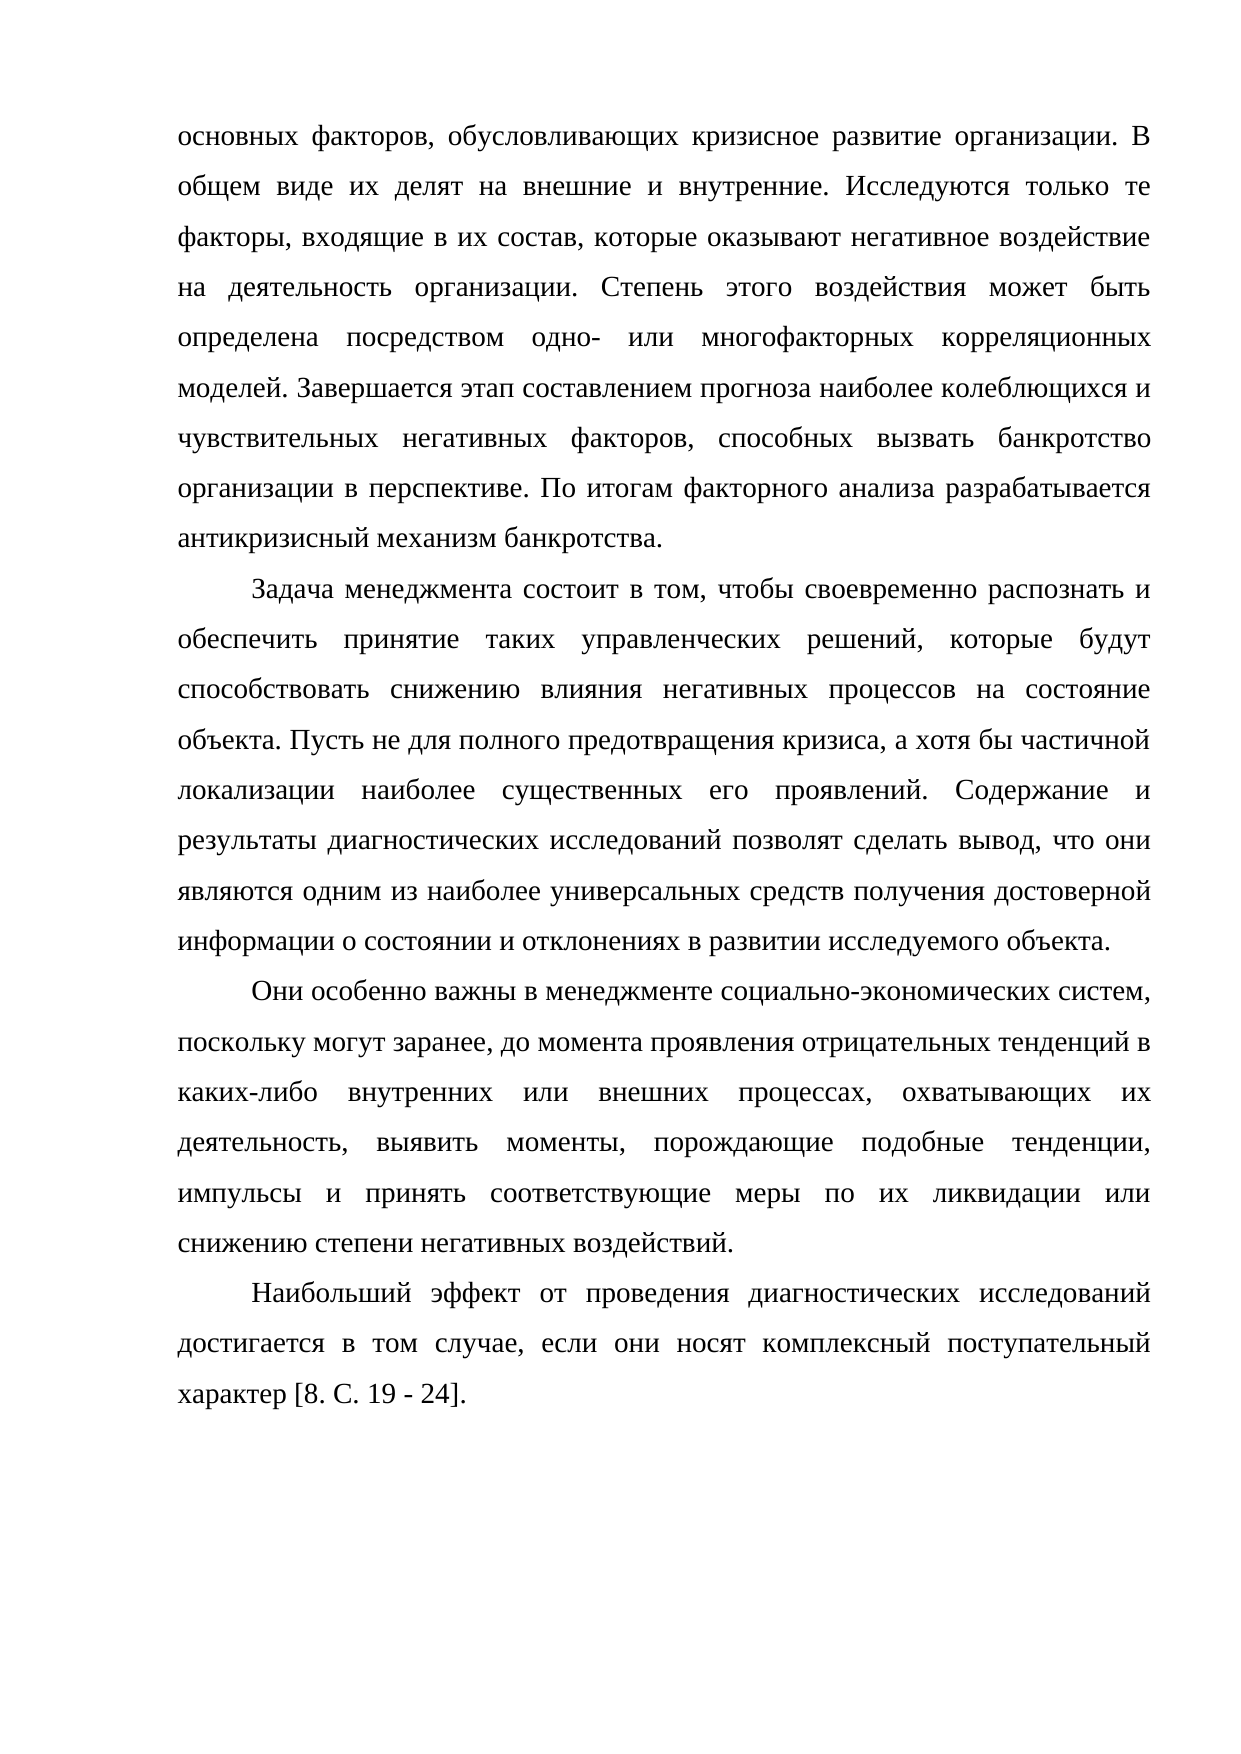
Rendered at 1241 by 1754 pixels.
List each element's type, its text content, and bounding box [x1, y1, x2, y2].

text Наибольший эффект от проведения диагностических исследований достигается в том случае, если они носят комплексный поступательный характер [8. С. 19 - 24]. [177, 1275, 1152, 1409]
text Они особенно важны в менеджменте социально-экономических систем, поскольку могут заранее, до момента проявления отрицательных тенденций в каких-либо внутренних или внешних процессах, охватывающих их деятельность, выявить моменты, порождающие подобные тенденции, импульсы и принять соответствующие меры по их ликвидации или снижению степени негативных воздействий. [177, 973, 1152, 1258]
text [177, 118, 1152, 554]
text Задача менеджмента состоит в том, чтобы своевременно распознать и обеспечить принятие таких управленческих решений, которые будут способствовать снижению влияния негативных процессов на состояние объекта. Пусть не для полного предотвращения кризиса, а хотя бы частичной локализации наиболее существенных его проявлений. Содержание и результаты диагностических исследований позволят сделать вывод, что они являются одним из наиболее универсальных средств получения достоверной информации о состоянии и отклонениях в развитии исследуемого объекта. [177, 571, 1152, 957]
